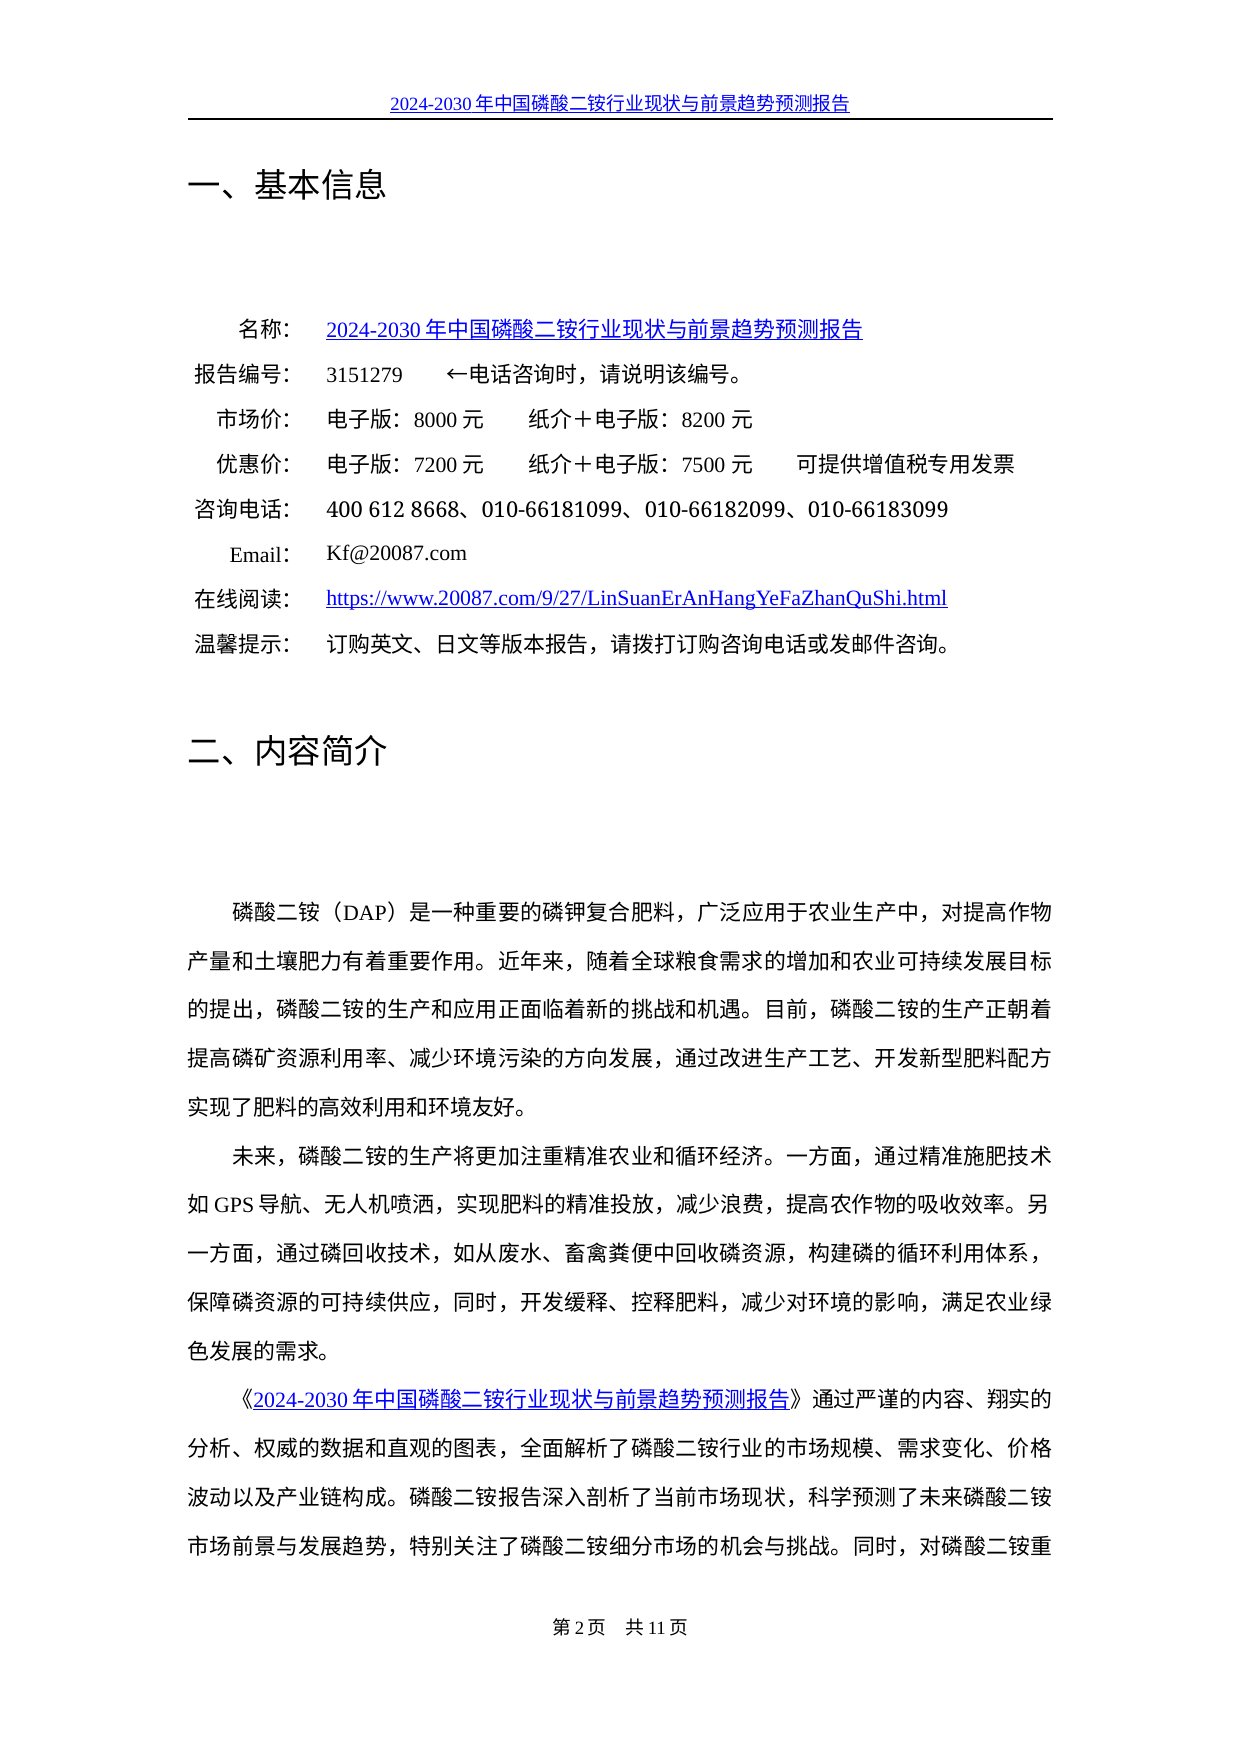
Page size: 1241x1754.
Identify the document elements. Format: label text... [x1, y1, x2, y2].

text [187, 894, 1053, 1561]
table_cell Kf@20087.com [315, 537, 1073, 582]
table_cell 咨询电话： [167, 492, 315, 537]
table_cell 电子版：8000 元 纸介＋电子版：8200 元 [315, 402, 1073, 447]
table_cell 温馨提示： [167, 627, 315, 672]
table_cell 市场价： [167, 402, 315, 447]
table_cell [315, 582, 1073, 627]
table_header 名称： [167, 312, 315, 357]
title 二、内容简介 [187, 717, 1053, 782]
table_cell 3151279 ←电话咨询时，请说明该编号。 [315, 357, 1073, 402]
table_cell Email： [167, 537, 315, 582]
table_cell 400 612 8668、010-66181099、010-66182099、010-66183099 [315, 492, 1073, 537]
table_cell 订购英文、日文等版本报告，请拨打订购咨询电话或发邮件咨询。 [315, 627, 1073, 672]
table_header 2024-2030年中国磷酸二铵行业现状与前景趋势预测报告 [315, 312, 1073, 357]
table_cell 在线阅读： [167, 582, 315, 627]
table_cell 优惠价： [167, 447, 315, 492]
table_cell 电子版：7200 元 纸介＋电子版：7500 元 可提供增值税专用发票 [315, 447, 1073, 492]
title 一、基本信息 [187, 150, 1053, 215]
table_cell 报告编号： [167, 357, 315, 402]
